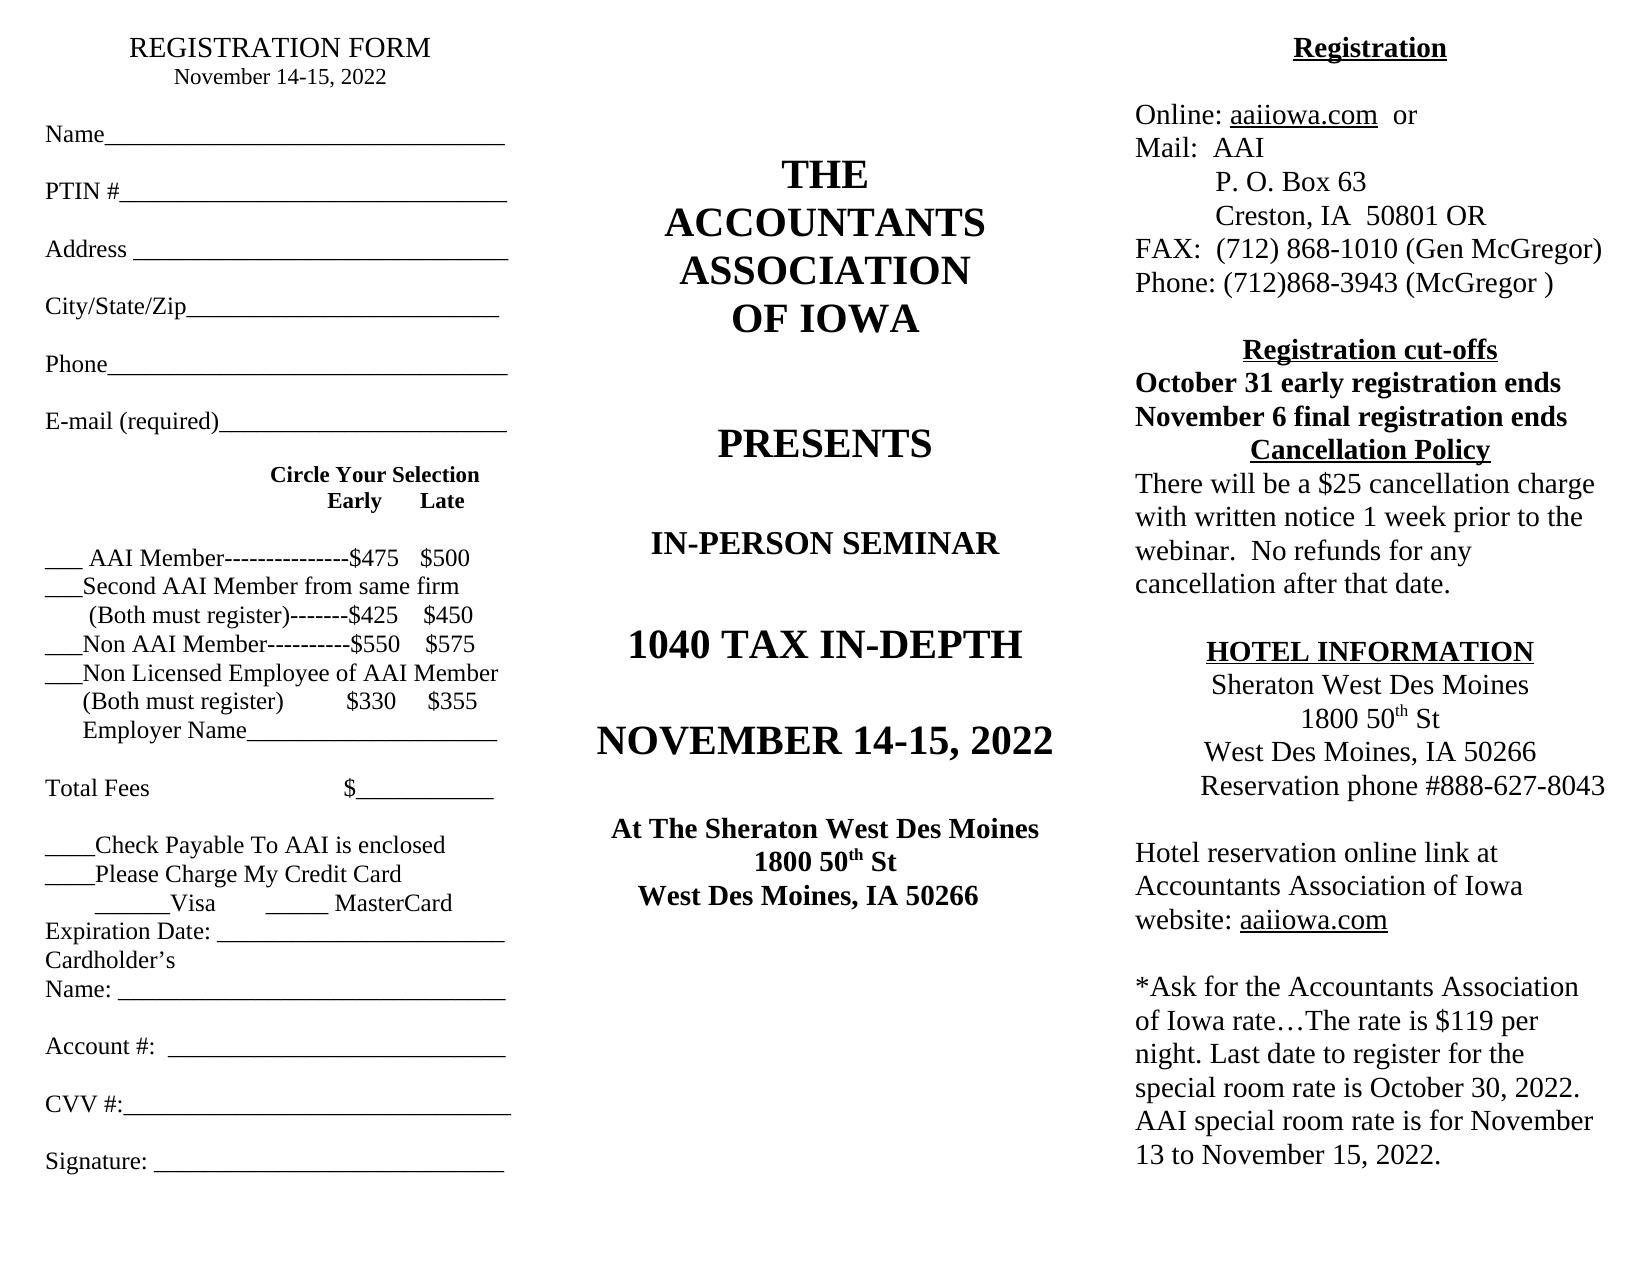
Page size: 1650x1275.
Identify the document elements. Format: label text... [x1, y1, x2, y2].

text PTIN #_______________________________ [45, 176, 515, 205]
text HOTEL INFORMATION [1135, 634, 1605, 667]
text 1800 50th St [1135, 701, 1605, 734]
text *Ask for the Accountants Association of Iowa rate…The rate is $119 per night. Last date to register for the special room rate is October 30, 2022. AAI special room rate is for November 13 to November 15, 2022. [1135, 969, 1605, 1170]
text Sheraton West Des Moines [1135, 667, 1605, 701]
text Name: _______________________________ [45, 974, 515, 1003]
text P. O. Box 63 [1135, 164, 1605, 198]
text West Des Moines, IA 50266 [590, 878, 1060, 912]
text Cancellation Policy [1135, 432, 1605, 466]
text ___Non Licensed Employee of AAI Member [45, 658, 515, 686]
text IN-PERSON SEMINAR [590, 523, 1060, 562]
text THE [590, 150, 1060, 198]
text At The Sheraton West Des Moines [590, 811, 1060, 844]
text City/State/Zip_________________________ [45, 291, 515, 320]
text November 14-15, 2022 [45, 63, 515, 90]
text E-mail (required)_______________________ [45, 406, 515, 435]
text Creston, IA 50801 OR [1135, 198, 1605, 231]
text 1800 50th St [590, 844, 1060, 878]
text West Des Moines, IA 50266 [1135, 734, 1605, 768]
text Registration [1135, 30, 1605, 63]
text NOVEMBER 14-15, 2022 [590, 715, 1060, 763]
text CVV #:_______________________________ [45, 1089, 515, 1118]
text ___Second AAI Member from same firm [45, 571, 515, 600]
text (Both must register) $330 $355 [45, 686, 515, 715]
text Cardholder’s [45, 945, 515, 974]
text Registration cut-offs [1135, 332, 1605, 365]
subtitle REGISTRATION FORM [45, 30, 515, 63]
text ___ AAI Member---------------$475 $500 [45, 543, 515, 571]
text OF IOWA [590, 293, 1060, 341]
text ____Please Charge My Credit Card [45, 859, 515, 888]
text ___Non AAI Member----------$550 $575 [45, 629, 515, 658]
text October 31 early registration ends [1135, 365, 1605, 399]
text Total Fees $___________ [45, 773, 515, 801]
text Phone: (712)868-3943 (McGregor ) [1135, 265, 1605, 298]
text Name________________________________ [45, 119, 515, 147]
text Account #: ___________________________ [45, 1031, 515, 1060]
text 1040 TAX IN-DEPTH [590, 619, 1060, 667]
text Reservation phone #888-627-8043 [1135, 768, 1605, 801]
text Circle Your Selection [45, 461, 515, 488]
text Phone________________________________ [45, 349, 515, 377]
text November 6 final registration ends [1135, 399, 1605, 432]
text ACCOUNTANTS [590, 198, 1060, 246]
text ______Visa _____ MasterCard [45, 888, 515, 916]
text Early Late [45, 488, 515, 514]
text (Both must register)-------$425 $450 [45, 600, 515, 629]
text Online: aaiiowa.com or [1135, 97, 1605, 131]
text There will be a $25 cancellation charge with written notice 1 week prior to the webinar. No refunds for any cancellation after that date. [1135, 466, 1605, 600]
text Employer Name____________________ [45, 715, 515, 744]
text Address ______________________________ [45, 234, 515, 262]
text Mail: AAI [1135, 131, 1605, 164]
text FAX: (712) 868-1010 (Gen McGregor) [1135, 231, 1605, 265]
text Expiration Date: _______________________ [45, 916, 515, 945]
text Hotel reservation online link at Accountants Association of Iowa website: aaiiowa.com [1135, 835, 1605, 936]
text ____Check Payable To AAI is enclosed [45, 830, 515, 859]
text Signature: ____________________________ [45, 1146, 515, 1175]
text ASSOCIATION [590, 246, 1060, 293]
subtitle PRESENTS [590, 418, 1060, 466]
